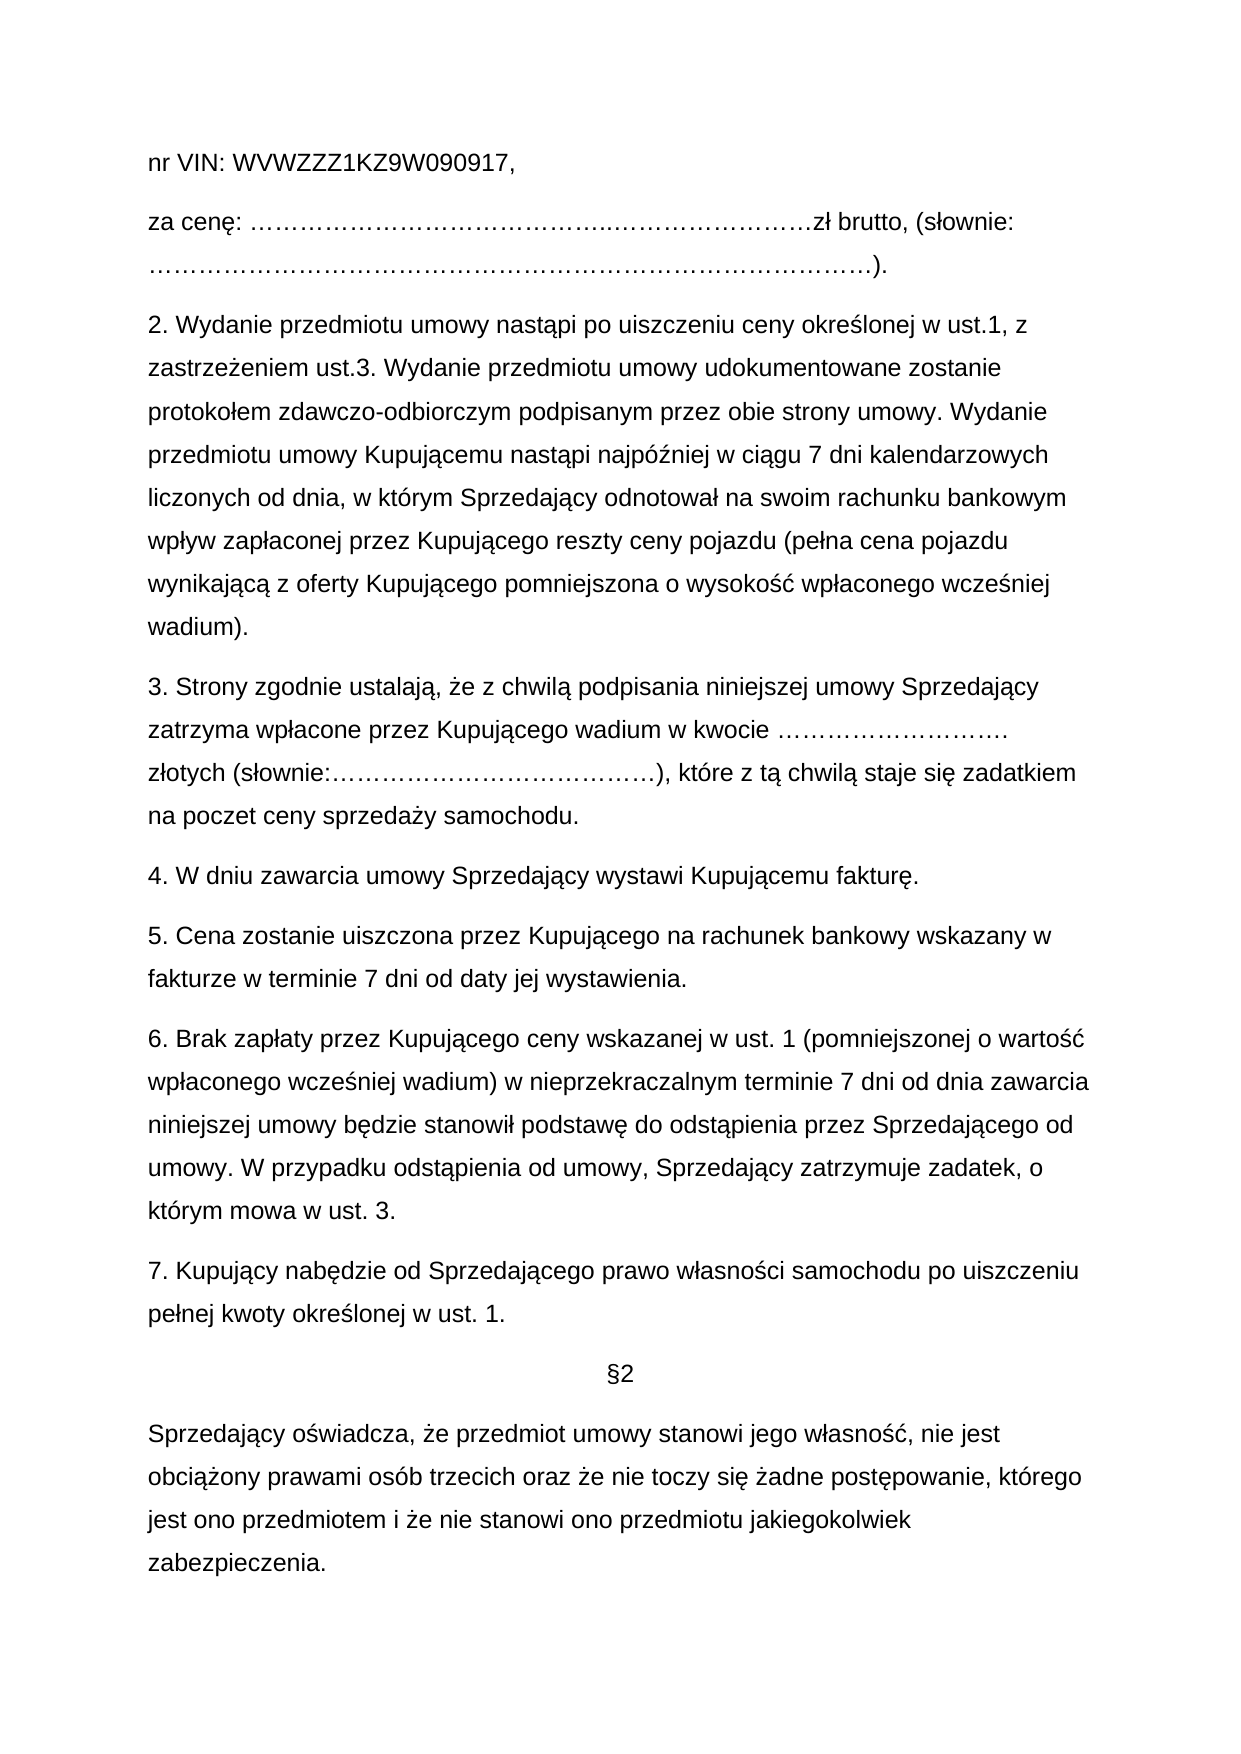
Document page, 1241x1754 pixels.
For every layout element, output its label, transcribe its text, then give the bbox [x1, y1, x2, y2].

text 6. Brak zapłaty przez Kupującego ceny wskazanej w ust. 1 (pomniejszonej o wartość wpłaconego wcześniej wadium) w nieprzekraczalnym terminie 7 dni od dnia zawarcia niniejszej umowy będzie stanowił podstawę do odstąpienia przez Sprzedającego od umowy. W przypadku odstąpienia od umowy, Sprzedający zatrzymuje zadatek, o którym mowa w ust. 3. [148, 1024, 1093, 1225]
text 2. Wydanie przedmiotu umowy nastąpi po uiszczeniu ceny określonej w ust.1, z zastrzeżeniem ust.3. Wydanie przedmiotu umowy udokumentowane zostanie protokołem zdawczo-odbiorczym podpisanym przez obie strony umowy. Wydanie przedmiotu umowy Kupującemu nastąpi najpóźniej w ciągu 7 dni kalendarzowych liczonych od dnia, w którym Sprzedający odnotował na swoim rachunku bankowym wpływ zapłaconej przez Kupującego reszty ceny pojazdu (pełna cena pojazdu wynikającą z oferty Kupującego pomniejszona o wysokość wpłaconego wcześniej wadium). [148, 310, 1093, 641]
text Sprzedający oświadcza, że przedmiot umowy stanowi jego własność, nie jest obciążony prawami osób trzecich oraz że nie toczy się żadne postępowanie, którego jest ono przedmiotem i że nie stanowi ono przedmiotu jakiegokolwiek zabezpieczenia. [148, 1419, 1093, 1577]
text 5. Cena zostanie uiszczona przez Kupującego na rachunek bankowy wskazany w fakturze w terminie 7 dni od daty jej wystawienia. [148, 921, 1093, 993]
text za cenę: ……………………………………..……………………zł brutto, (słownie:……………………………………………………………………………). [148, 207, 1093, 279]
text 4. W dniu zawarcia umowy Sprzedający wystawi Kupującemu fakturę. [148, 861, 1093, 890]
text 7. Kupujący nabędzie od Sprzedającego prawo własności samochodu po uiszczeniu pełnej kwoty określonej w ust. 1. [148, 1256, 1093, 1328]
text nr VIN: WVWZZZ1KZ9W090917, [148, 148, 1093, 176]
text §2 [148, 1359, 1093, 1388]
text 3. Strony zgodnie ustalają, że z chwilą podpisania niniejszej umowy Sprzedający zatrzyma wpłacone przez Kupującego wadium w kwocie ………………………. złotych (słownie:…………………………………), które z tą chwilą staje się zadatkiem na poczet ceny sprzedaży samochodu. [148, 672, 1093, 830]
